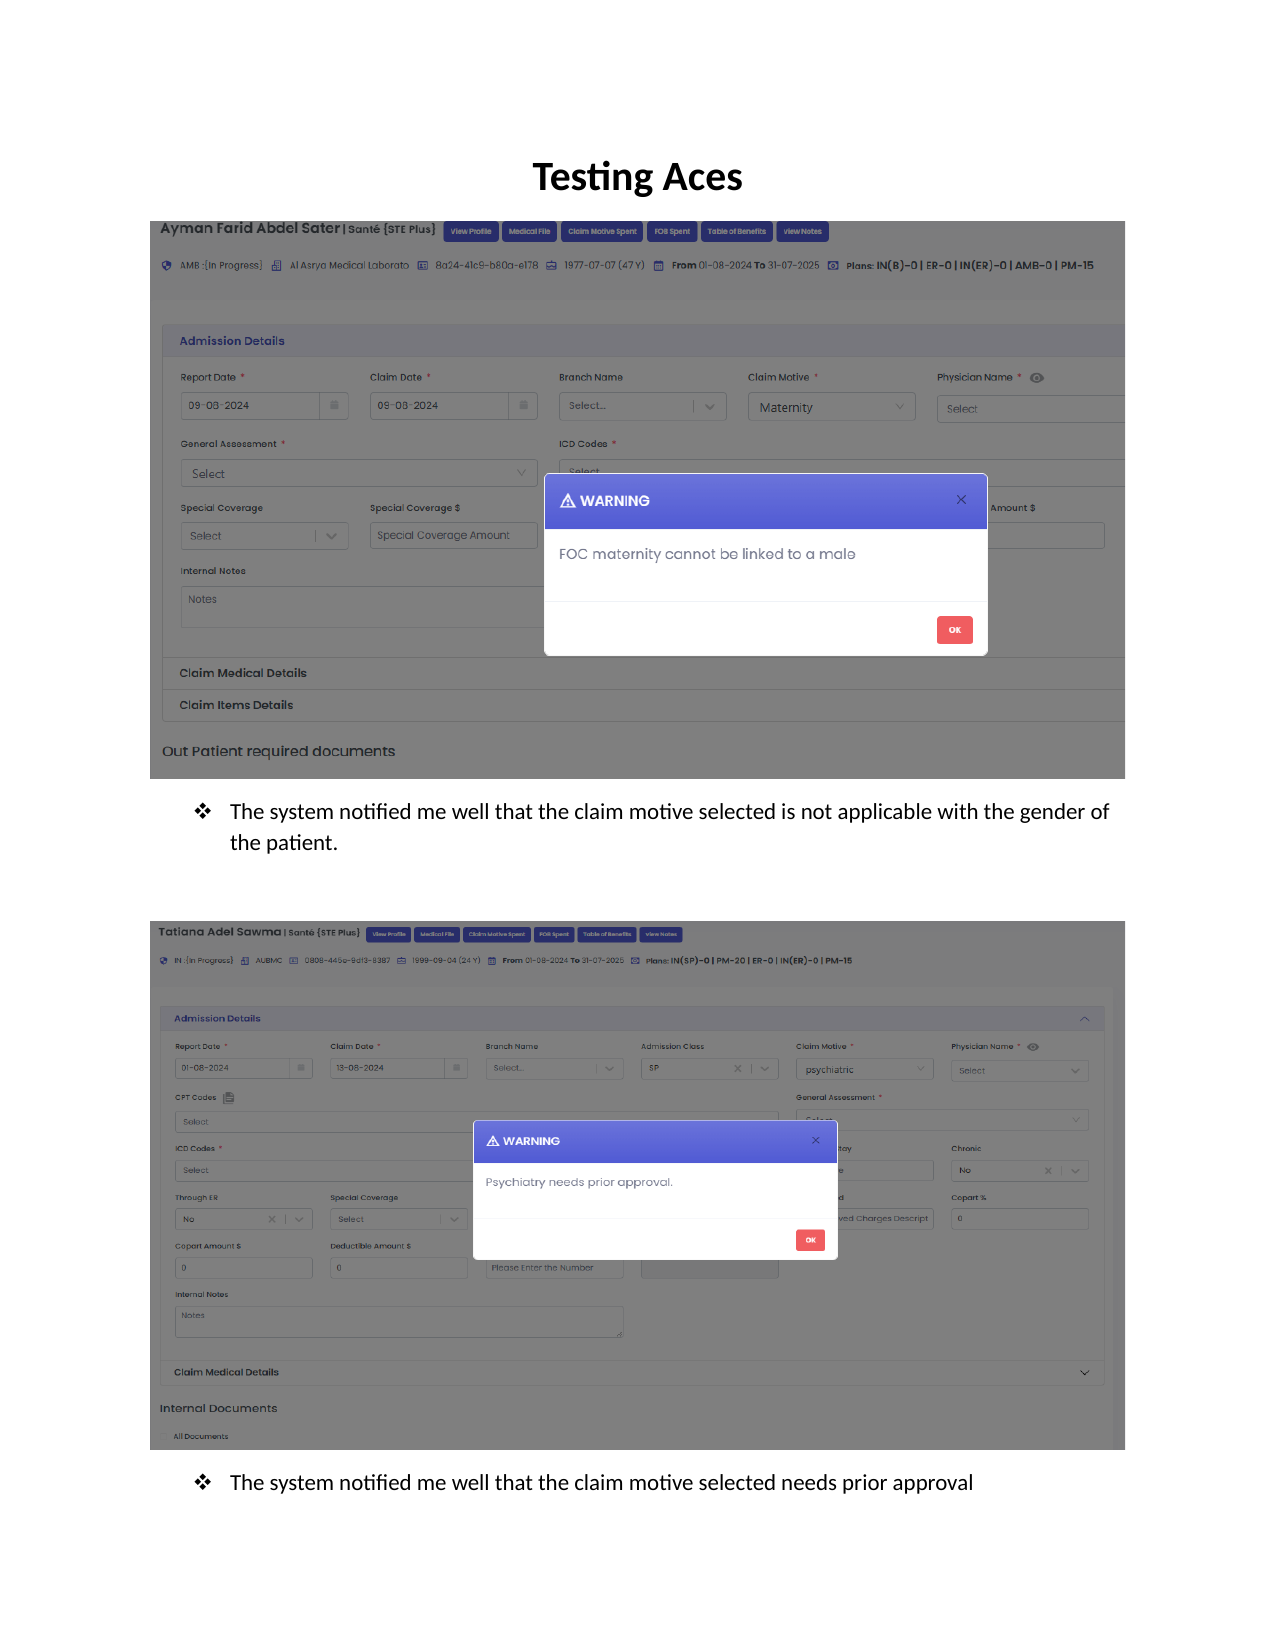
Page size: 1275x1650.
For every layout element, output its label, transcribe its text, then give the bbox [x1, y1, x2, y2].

list The system notified me well that the claim motive selected needs prior approval [192, 1468, 1125, 1496]
list The system notified me well that the claim motive selected is not applicable with the gender of the patient. [192, 797, 1125, 856]
picture [150, 221, 1125, 779]
text Testing Aces [150, 150, 1125, 201]
picture [150, 921, 1125, 1450]
